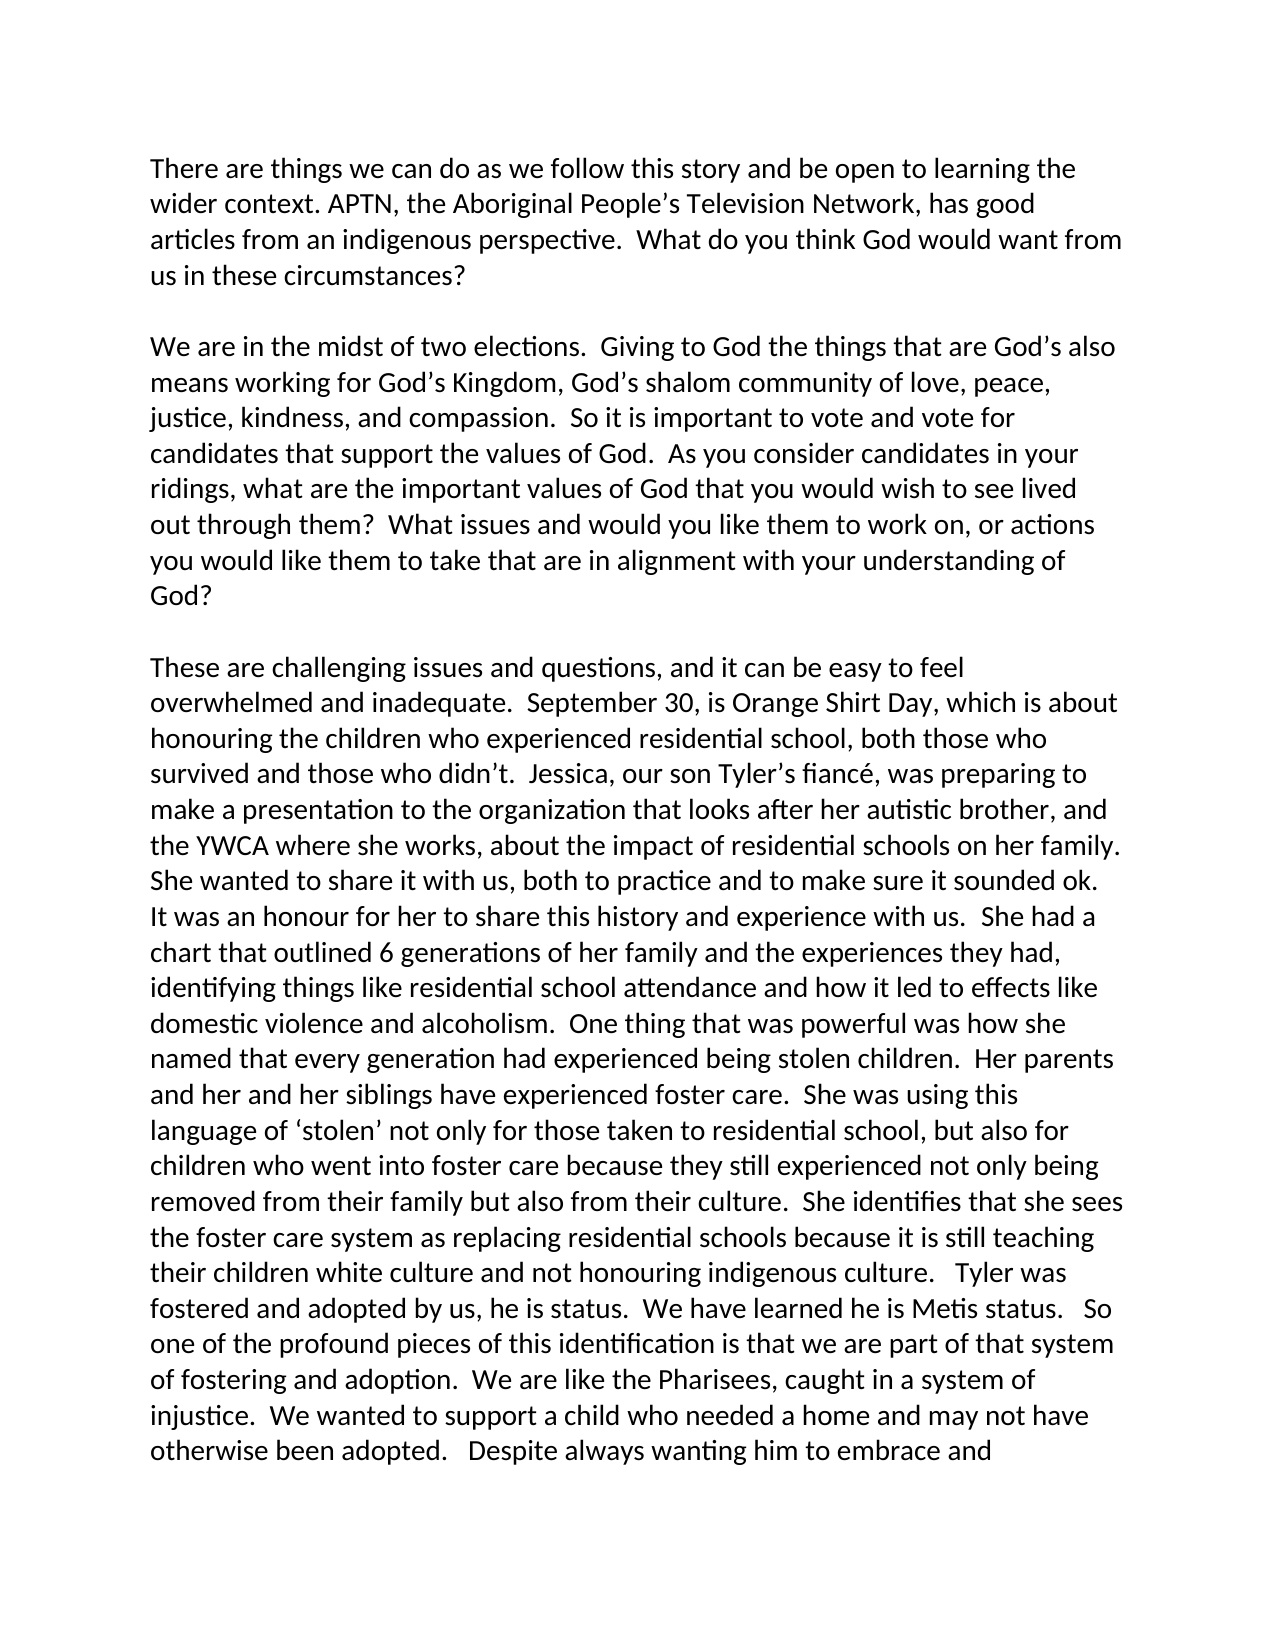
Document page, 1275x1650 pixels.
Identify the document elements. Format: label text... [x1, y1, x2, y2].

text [150, 150, 1125, 292]
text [150, 649, 1125, 1468]
text We are in the midst of two elections. Giving to God the things that are God’s also means working for God’s Kingdom, God’s shalom community of love, peace, justice, kindness, and compassion. So it is important to vote and vote for candidates that support the values of God. As you consider candidates in your ridings, what are the important values of God that you would wish to see lived out through them? What issues and would you like them to work on, or actions you would like them to take that are in alignment with your understanding of God? [150, 328, 1125, 613]
